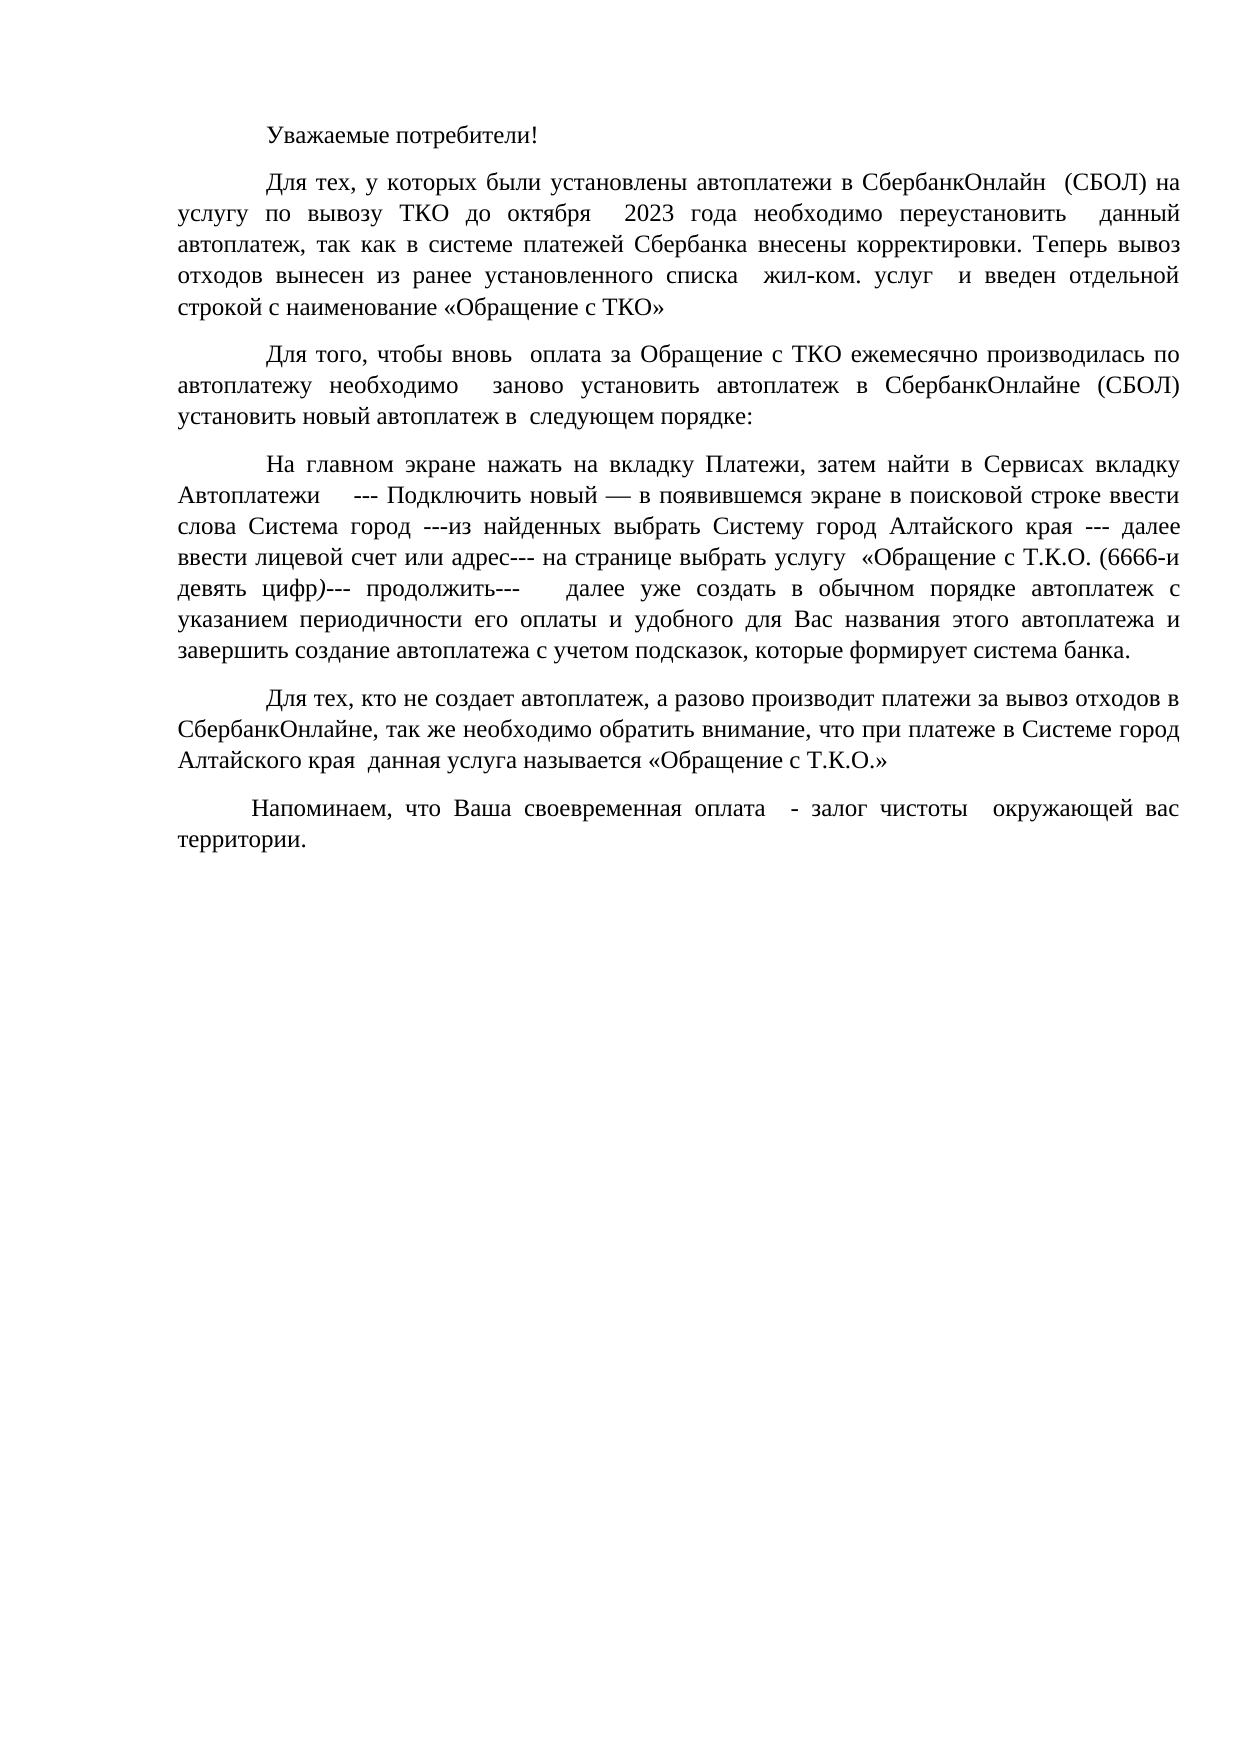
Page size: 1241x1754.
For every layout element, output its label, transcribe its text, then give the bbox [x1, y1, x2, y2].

text Напоминаем, что Ваша своевременная оплата - залог чистоты окружающей вас территории. [177, 793, 1181, 853]
text Для тех, кто не создает автоплатеж, а разово производит платежи за вывоз отходов в СбербанкОнлайне, так же необходимо обратить внимание, что при платеже в Системе город Алтайского края данная услуга называется «Обращение с Т.К.О.» [177, 683, 1181, 774]
text Для тех, у которых были установлены автоплатежи в СбербанкОнлайн (СБОЛ) на услугу по вывозу ТКО до октября 2023 года необходимо переустановить данный автоплатеж, так как в системе платежей Сбербанка внесены корректировки. Теперь вывоз отходов вынесен из ранее установленного списка жил-ком. услуг и введен отдельной строкой с наименование «Обращение с ТКО» [177, 167, 1181, 320]
text Уважаемые потребители! [177, 120, 1181, 148]
text Для того, чтобы вновь оплата за Обращение с ТКО ежемесячно производилась по автоплатежу необходимо заново установить автоплатеж в СбербанкОнлайне (СБОЛ) установить новый автоплатеж в следующем порядке: [177, 339, 1181, 430]
text На главном экране нажать на вкладку Платежи, затем найти в Сервисах вкладку Автоплатежи --- Подключить новый — в появившемся экране в поисковой строке ввести слова Система город ---из найденных выбрать Систему город Алтайского края --- далее ввести лицевой счет или адрес--- на странице выбрать услугу «Обращение с Т.К.О. (6666-и девять цифр)--- продолжить--- далее уже создать в обычном порядке автоплатеж с указанием периодичности его оплаты и удобного для Вас названия этого автоплатежа и завершить создание автоплатежа с учетом подсказок, которые формирует система банка. [177, 449, 1181, 664]
